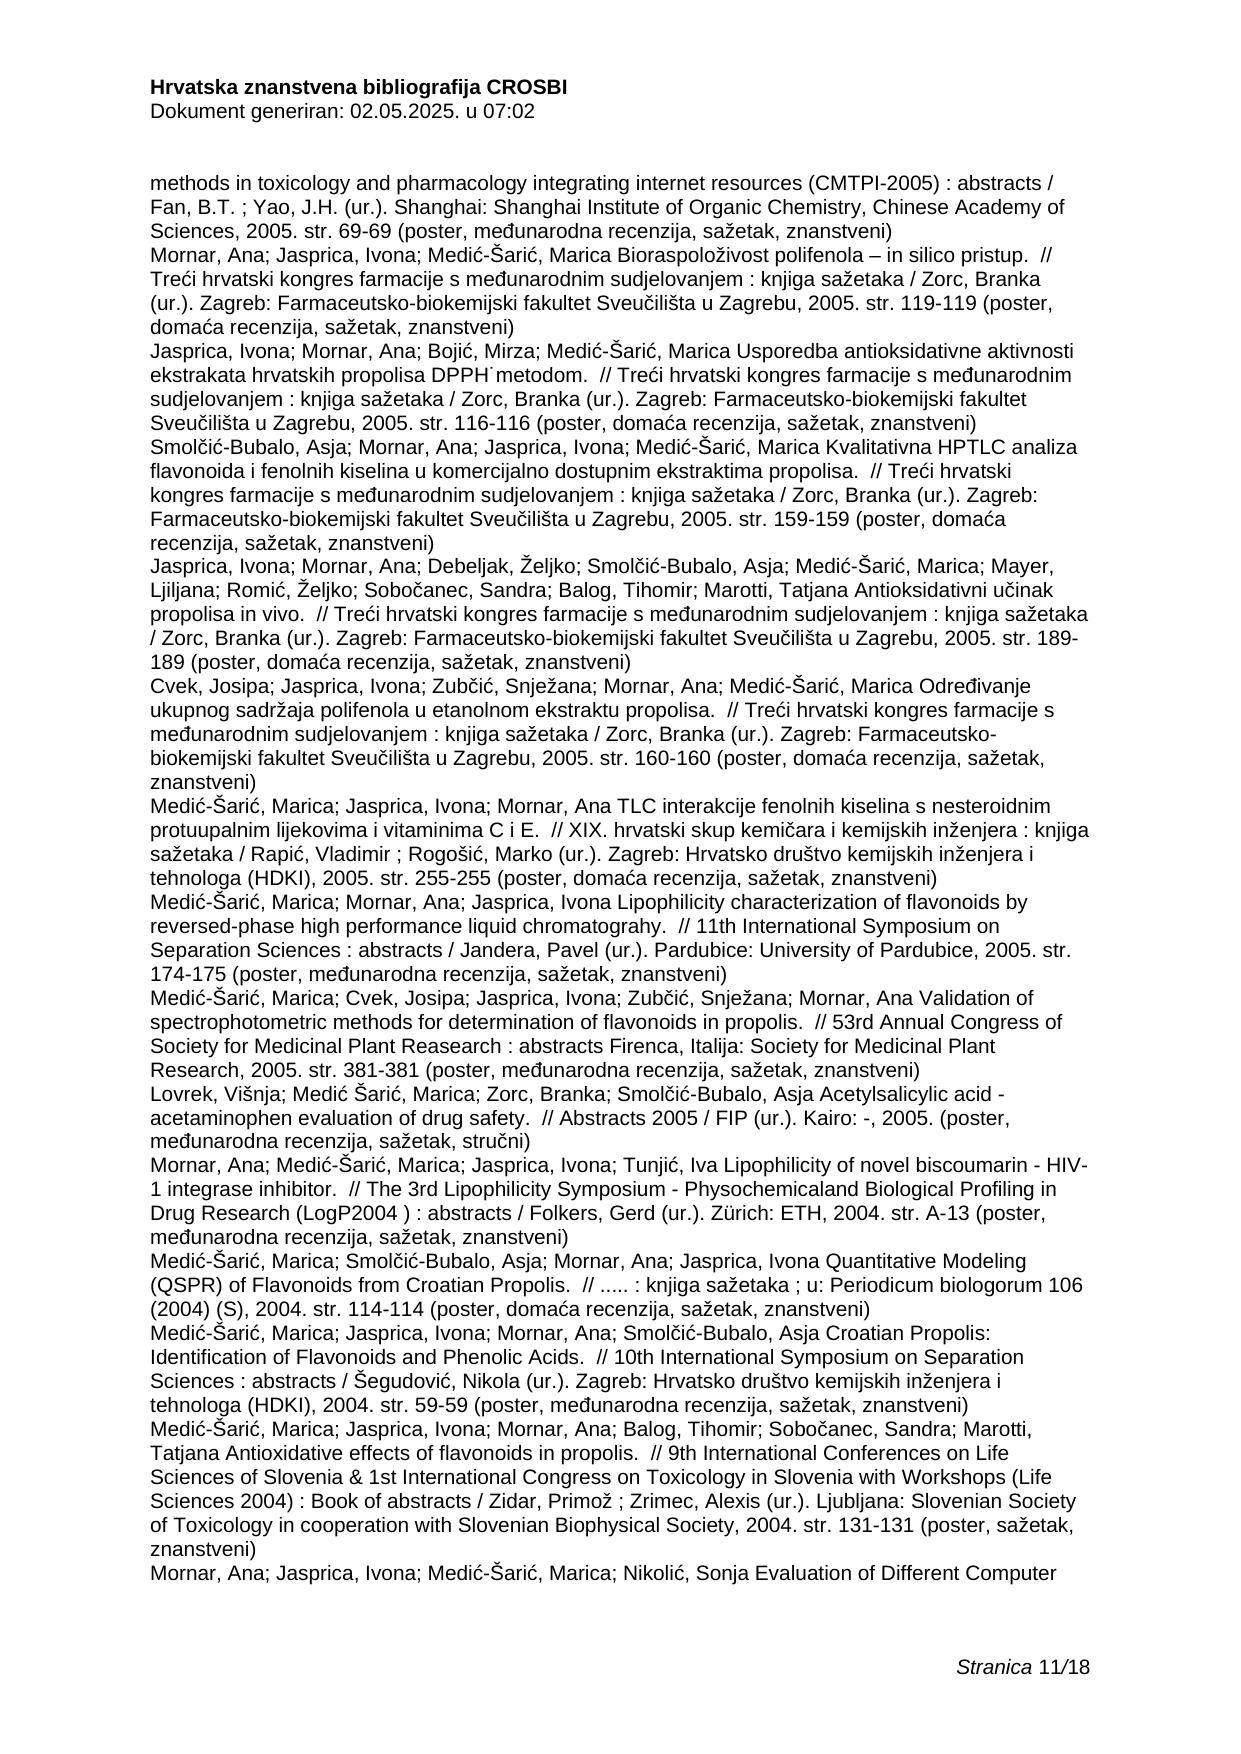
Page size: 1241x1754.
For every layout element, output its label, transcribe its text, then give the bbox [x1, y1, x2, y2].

text Smolčić-Bubalo, Asja; Mornar, Ana; Jasprica, Ivona; Medić-Šarić, Marica [150, 434, 1090, 554]
text Medić-Šarić, Marica; Smolčić-Bubalo, Asja; Mornar, Ana; Jasprica, Ivona [150, 1249, 1090, 1321]
text Mornar, Ana; Jasprica, Ivona; Medić-Šarić, Marica [150, 243, 1090, 339]
text Mornar, Ana; Medić-Šarić, Marica; Jasprica, Ivona; Tunjić, Iva [150, 1153, 1090, 1249]
text Jasprica, Ivona; Mornar, Ana; Debeljak, Željko; Smolčić-Bubalo, Asja; Medić-Šarić, Marica; Mayer, Ljiljana; Romić, Željko; Sobočanec, Sandra; Balog, Tihomir; Marotti, Tatjana [150, 554, 1090, 674]
text Medić-Šarić, Marica; Jasprica, Ivona; Mornar, Ana; Smolčić-Bubalo, Asja [150, 1321, 1090, 1417]
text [150, 171, 1090, 243]
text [150, 1561, 1090, 1584]
text Medić-Šarić, Marica; Jasprica, Ivona; Mornar, Ana [150, 794, 1090, 890]
text Medić-Šarić, Marica; Jasprica, Ivona; Mornar, Ana; Balog, Tihomir; Sobočanec, Sandra; Marotti, Tatjana [150, 1417, 1090, 1561]
text Lovrek, Višnja; Medić Šarić, Marica; Zorc, Branka; Smolčić-Bubalo, Asja [150, 1081, 1090, 1153]
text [150, 339, 1090, 434]
text Medić-Šarić, Marica; Mornar, Ana; Jasprica, Ivona [150, 890, 1090, 986]
text Medić-Šarić, Marica; Cvek, Josipa; Jasprica, Ivona; Zubčić, Snježana; Mornar, Ana [150, 986, 1090, 1081]
text Cvek, Josipa; Jasprica, Ivona; Zubčić, Snježana; Mornar, Ana; Medić-Šarić, Marica [150, 674, 1090, 794]
